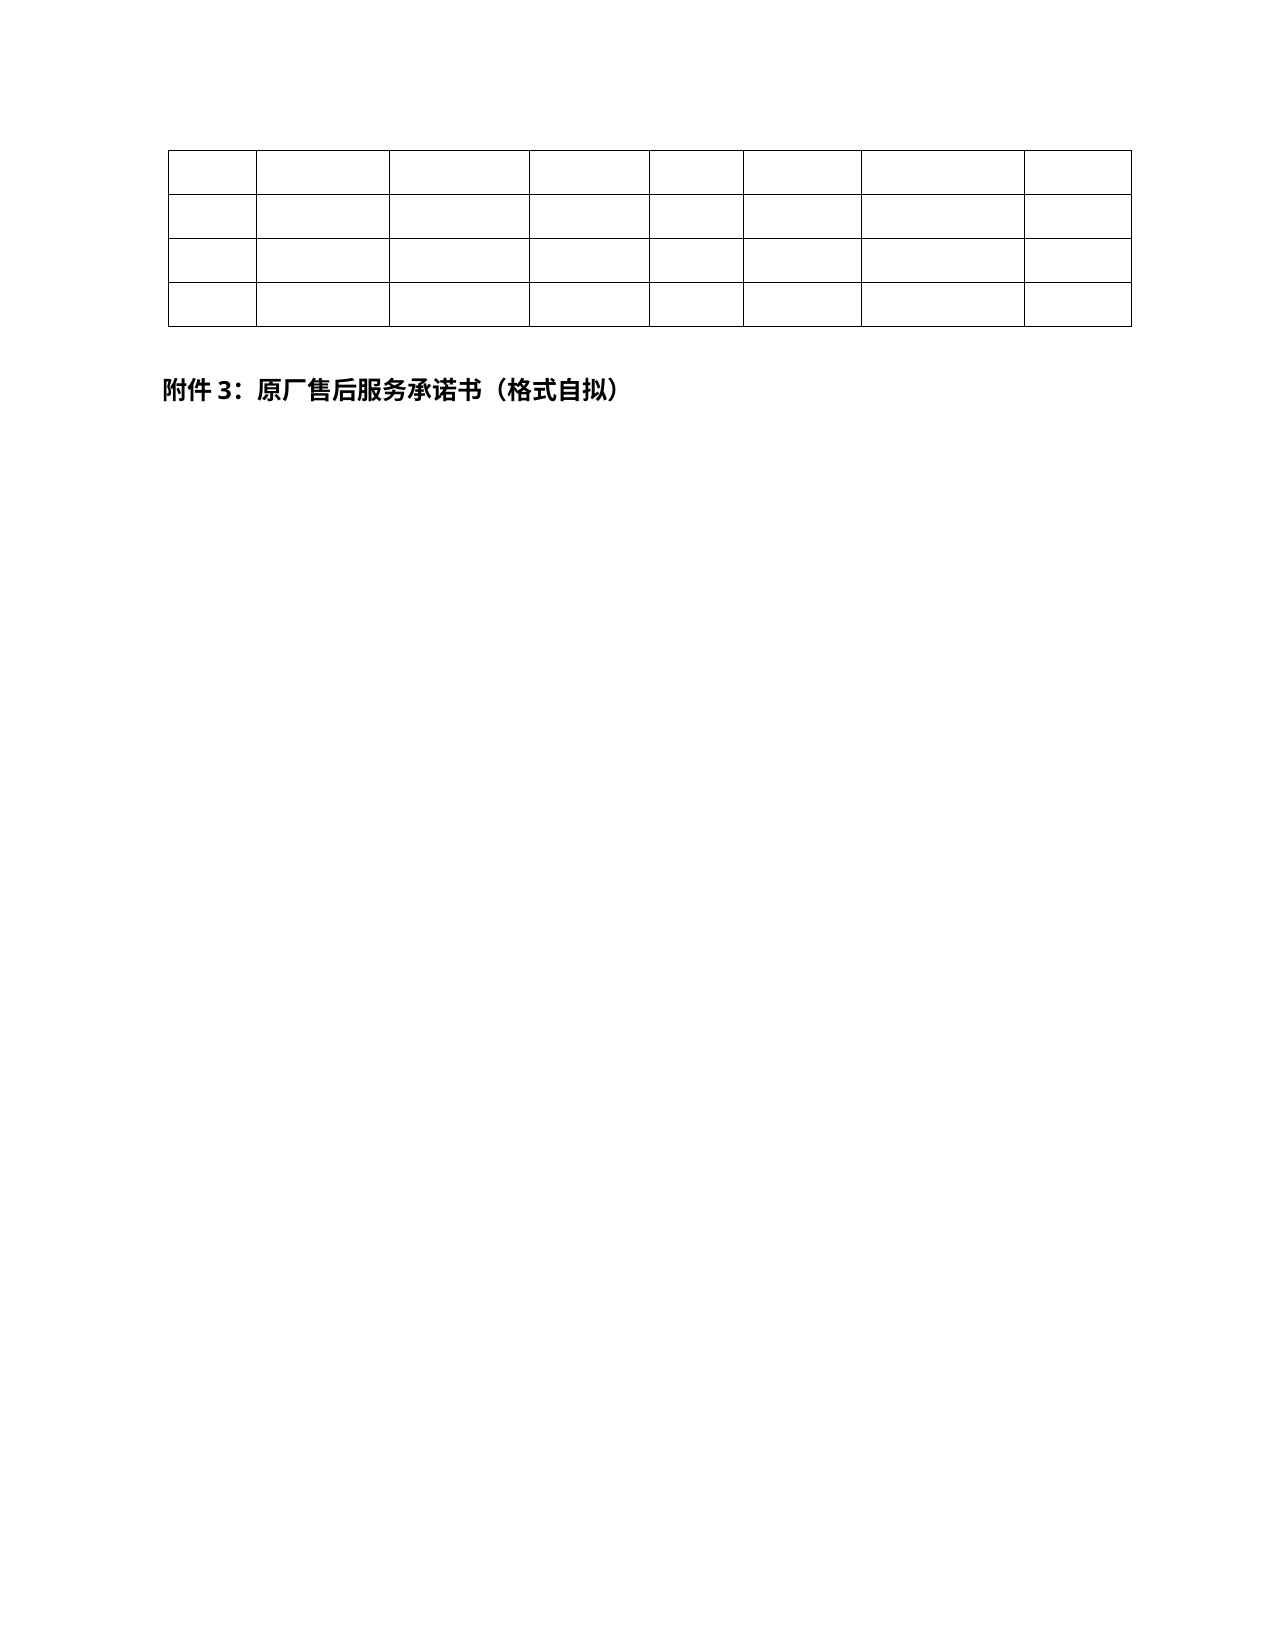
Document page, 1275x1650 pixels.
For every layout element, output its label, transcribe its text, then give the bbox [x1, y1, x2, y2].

table_cell [530, 239, 649, 282]
table_cell [744, 151, 861, 194]
table_cell [169, 283, 256, 326]
table_cell [1025, 283, 1131, 326]
table_cell [862, 195, 1024, 238]
table_cell [169, 239, 256, 282]
table_cell [169, 195, 256, 238]
table_cell [650, 151, 743, 194]
table_cell [744, 195, 861, 238]
table_cell [530, 283, 649, 326]
table_cell [257, 151, 389, 194]
table_cell [650, 195, 743, 238]
table_cell [169, 151, 256, 194]
table_cell [390, 151, 529, 194]
table_cell [390, 239, 529, 282]
table_cell [1025, 195, 1131, 238]
table_cell [390, 195, 529, 238]
table_cell [390, 283, 529, 326]
table_cell [744, 283, 861, 326]
text 附件3：原厂售后服务承诺书（格式自拟） [162, 370, 1137, 407]
table_cell [862, 239, 1024, 282]
table_cell [257, 195, 389, 238]
table_cell [1025, 239, 1131, 282]
table_cell [650, 239, 743, 282]
table_cell [862, 151, 1024, 194]
table_cell [1025, 151, 1131, 194]
table_cell [530, 195, 649, 238]
table_cell [744, 239, 861, 282]
table_cell [650, 283, 743, 326]
table_cell [862, 283, 1024, 326]
table_cell [530, 151, 649, 194]
table_cell [257, 283, 389, 326]
table_cell [257, 239, 389, 282]
